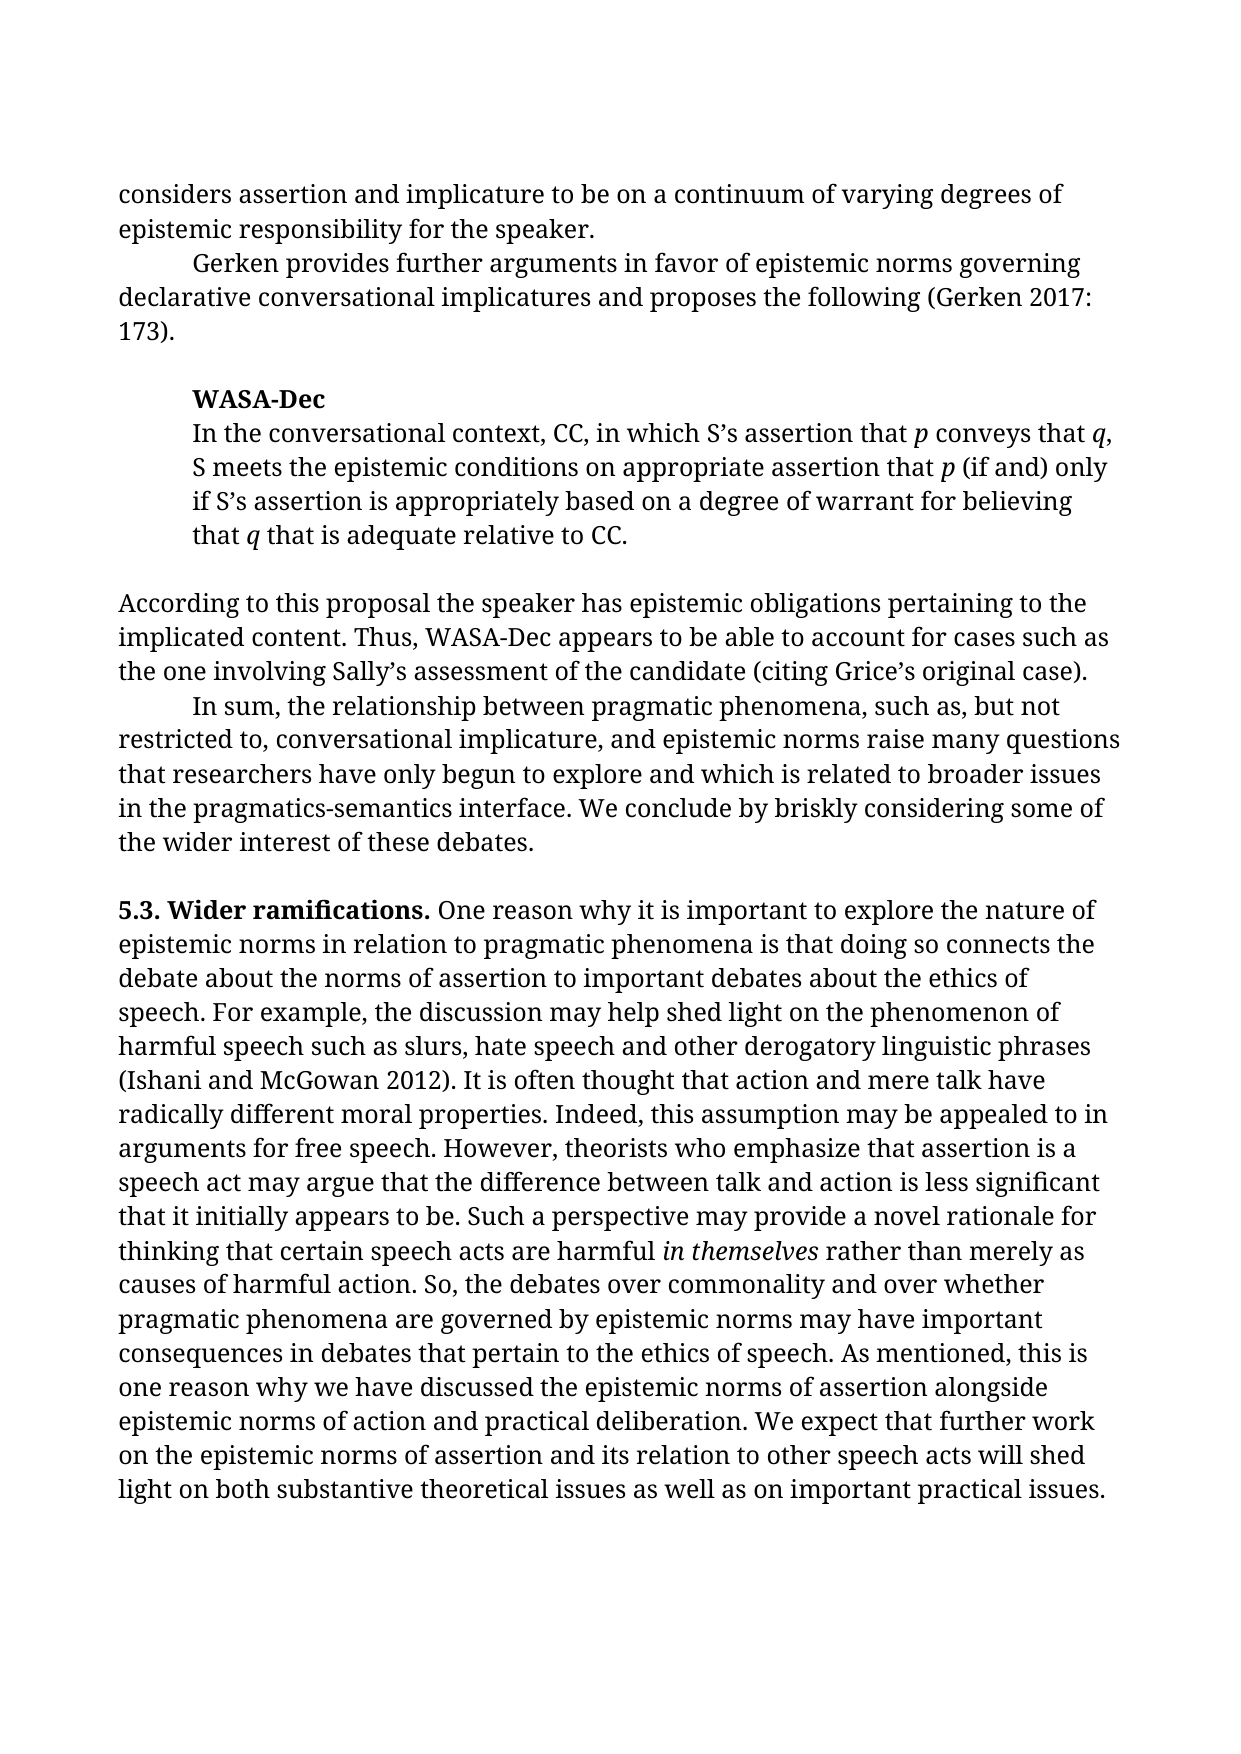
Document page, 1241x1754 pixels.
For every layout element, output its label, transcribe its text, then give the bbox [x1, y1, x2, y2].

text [118, 177, 1122, 245]
text In the conversational context, CC, in which S’s assertion that p conveys that q, S meets the epistemic conditions on appropriate assertion that p (if and) only if S’s assertion is appropriately based on a degree of warrant for believing that q that is adequate relative to CC. [192, 416, 1122, 552]
text Gerken provides further arguments in favor of epistemic norms governing declarative conversational implicatures and proposes the following (Gerken 2017: 173). [118, 245, 1122, 347]
text According to this proposal the speaker has epistemic obligations pertaining to the implicated content. Thus, WASA-Dec appears to be able to account for cases such as the one involving Sally’s assessment of the candidate (citing Grice’s original case). [118, 586, 1122, 688]
text WASA-Dec [118, 382, 1122, 416]
text In sum, the relationship between pragmatic phenomena, such as, but not restricted to, conversational implicature, and epistemic norms raise many questions that researchers have only begun to explore and which is related to broader issues in the pragmatics-semantics interface. We conclude by briskly considering some of the wider interest of these debates. [118, 688, 1122, 858]
text 5.3. Wider ramifications. One reason why it is important to explore the nature of epistemic norms in relation to pragmatic phenomena is that doing so connects the debate about the norms of assertion to important debates about the ethics of speech. For example, the discussion may help shed light on the phenomenon of harmful speech such as slurs, hate speech and other derogatory linguistic phrases (Ishani and McGowan 2012). It is often thought that action and mere talk have radically different moral properties. Indeed, this assumption may be appealed to in arguments for free speech. However, theorists who emphasize that assertion is a speech act may argue that the difference between talk and action is less significant that it initially appears to be. Such a perspective may provide a novel rationale for thinking that certain speech acts are harmful in themselves rather than merely as causes of harmful action. So, the debates over commonality and over whether pragmatic phenomena are governed by epistemic norms may have important consequences in debates that pertain to the ethics of speech. As mentioned, this is one reason why we have discussed the epistemic norms of assertion alongside epistemic norms of action and practical deliberation. We expect that further work on the epistemic norms of assertion and its relation to other speech acts will shed light on both substantive theoretical issues as well as on important practical issues. [118, 892, 1122, 1506]
